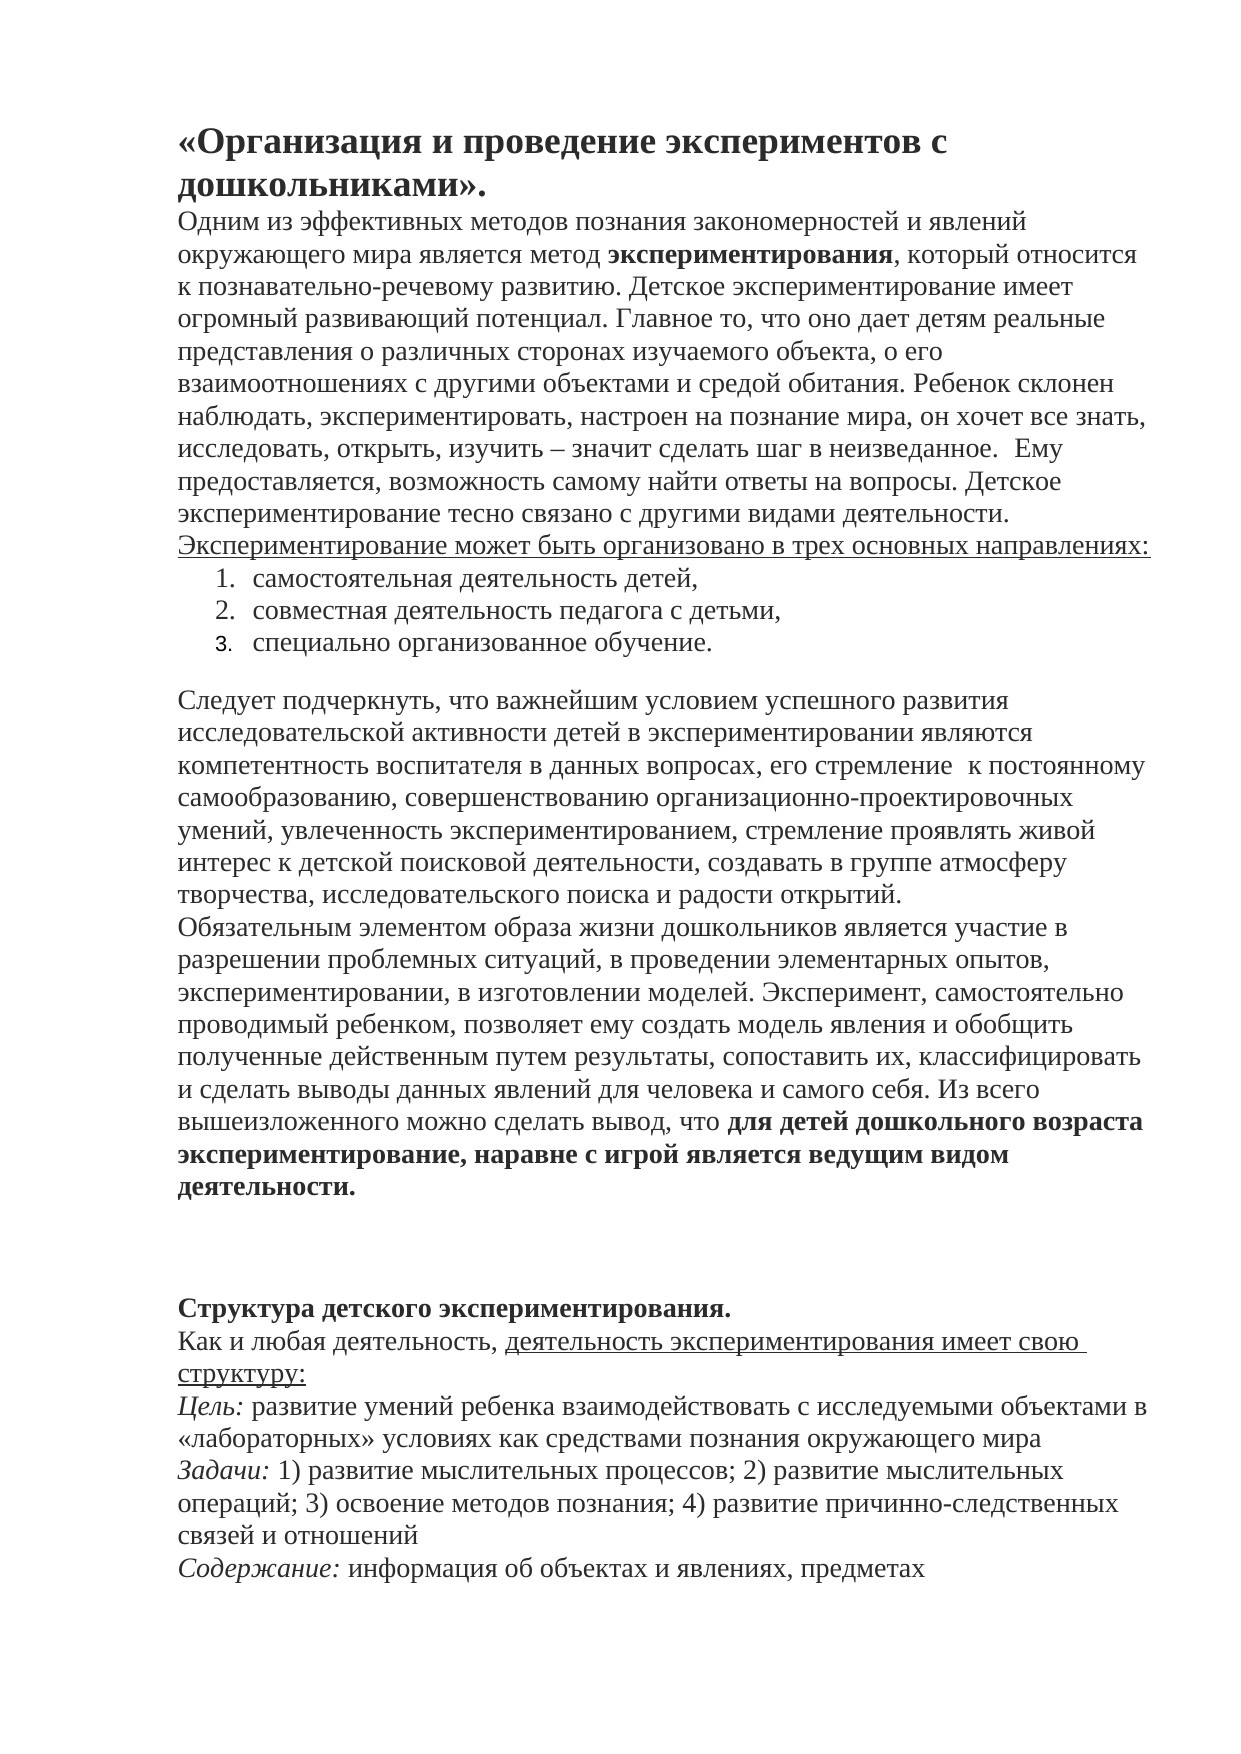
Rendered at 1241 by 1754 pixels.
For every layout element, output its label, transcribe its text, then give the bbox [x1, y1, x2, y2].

list совместная деятельность педагога с детьми, [215, 593, 1152, 626]
list самостоятельная деятельность детей, [215, 561, 1152, 593]
text Структура детского экспериментирования. [177, 1291, 1152, 1324]
text Содержание: информация об объектах и явлениях, предметах [177, 1551, 1152, 1583]
text Как и любая деятельность, деятельность экспериментирования имеет свою структуру: [177, 1324, 1152, 1389]
text «Организация и проведение экспериментов с дошкольниками». [177, 118, 1152, 204]
text Следует подчеркнуть, что важнейшим условием успешного развития исследовательской активности детей в экспериментировании являются компетентность воспитателя в данных вопросах, его стремление к постоянному самообразованию, совершенствованию организационно-проектировочных умений, увлеченность экспериментированием, стремление проявлять живой интерес к детской поисковой деятельности, создавать в группе атмосферу творчества, исследовательского поиска и радости открытий. [177, 683, 1152, 910]
text Одним из эффективных методов познания закономерностей и явлений окружающего мира является метод экспериментирования, который относится к познавательно-речевому развитию. Детское экспериментирование имеет огромный развивающий потенциал. Главное то, что оно дает детям реальные представления о различных сторонах изучаемого объекта, о его взаимоотношениях с другими объектами и средой обитания. Ребенок склонен наблюдать, экспериментировать, настроен на познание мира, он хочет все знать, исследовать, открыть, изучить – значит сделать шаг в неизведанное. Ему предоставляется, возможность самому найти ответы на вопросы. Детское экспериментирование тесно связано с другими видами деятельности. [177, 204, 1152, 528]
list специально организованное обучение. [215, 626, 1152, 658]
text Экспериментирование может быть организовано в трех основных направлениях: [177, 528, 1152, 561]
text Обязательным элементом образа жизни дошкольников является участие в разрешении проблемных ситуаций, в проведении элементарных опытов, экспериментировании, в изготовлении моделей. Эксперимент, самостоятельно проводимый ребенком, позволяет ему создать модель явления и обобщить полученные действенным путем результаты, сопоставить их, классифицировать и сделать выводы данных явлений для человека и самого себя. Из всего вышеизложенного можно сделать вывод, что для детей дошкольного возраста экспериментирование, наравне с игрой является ведущим видом деятельности. [177, 910, 1152, 1201]
text Задачи: 1) развитие мыслительных процессов; 2) развитие мыслительных операций; 3) освоение методов познания; 4) развитие причинно-следственных связей и отношений [177, 1453, 1152, 1551]
text Цель: развитие умений ребенка взаимодействовать с исследуемыми объектами в «лабораторных» условиях как средствами познания окружающего мира [177, 1389, 1152, 1453]
